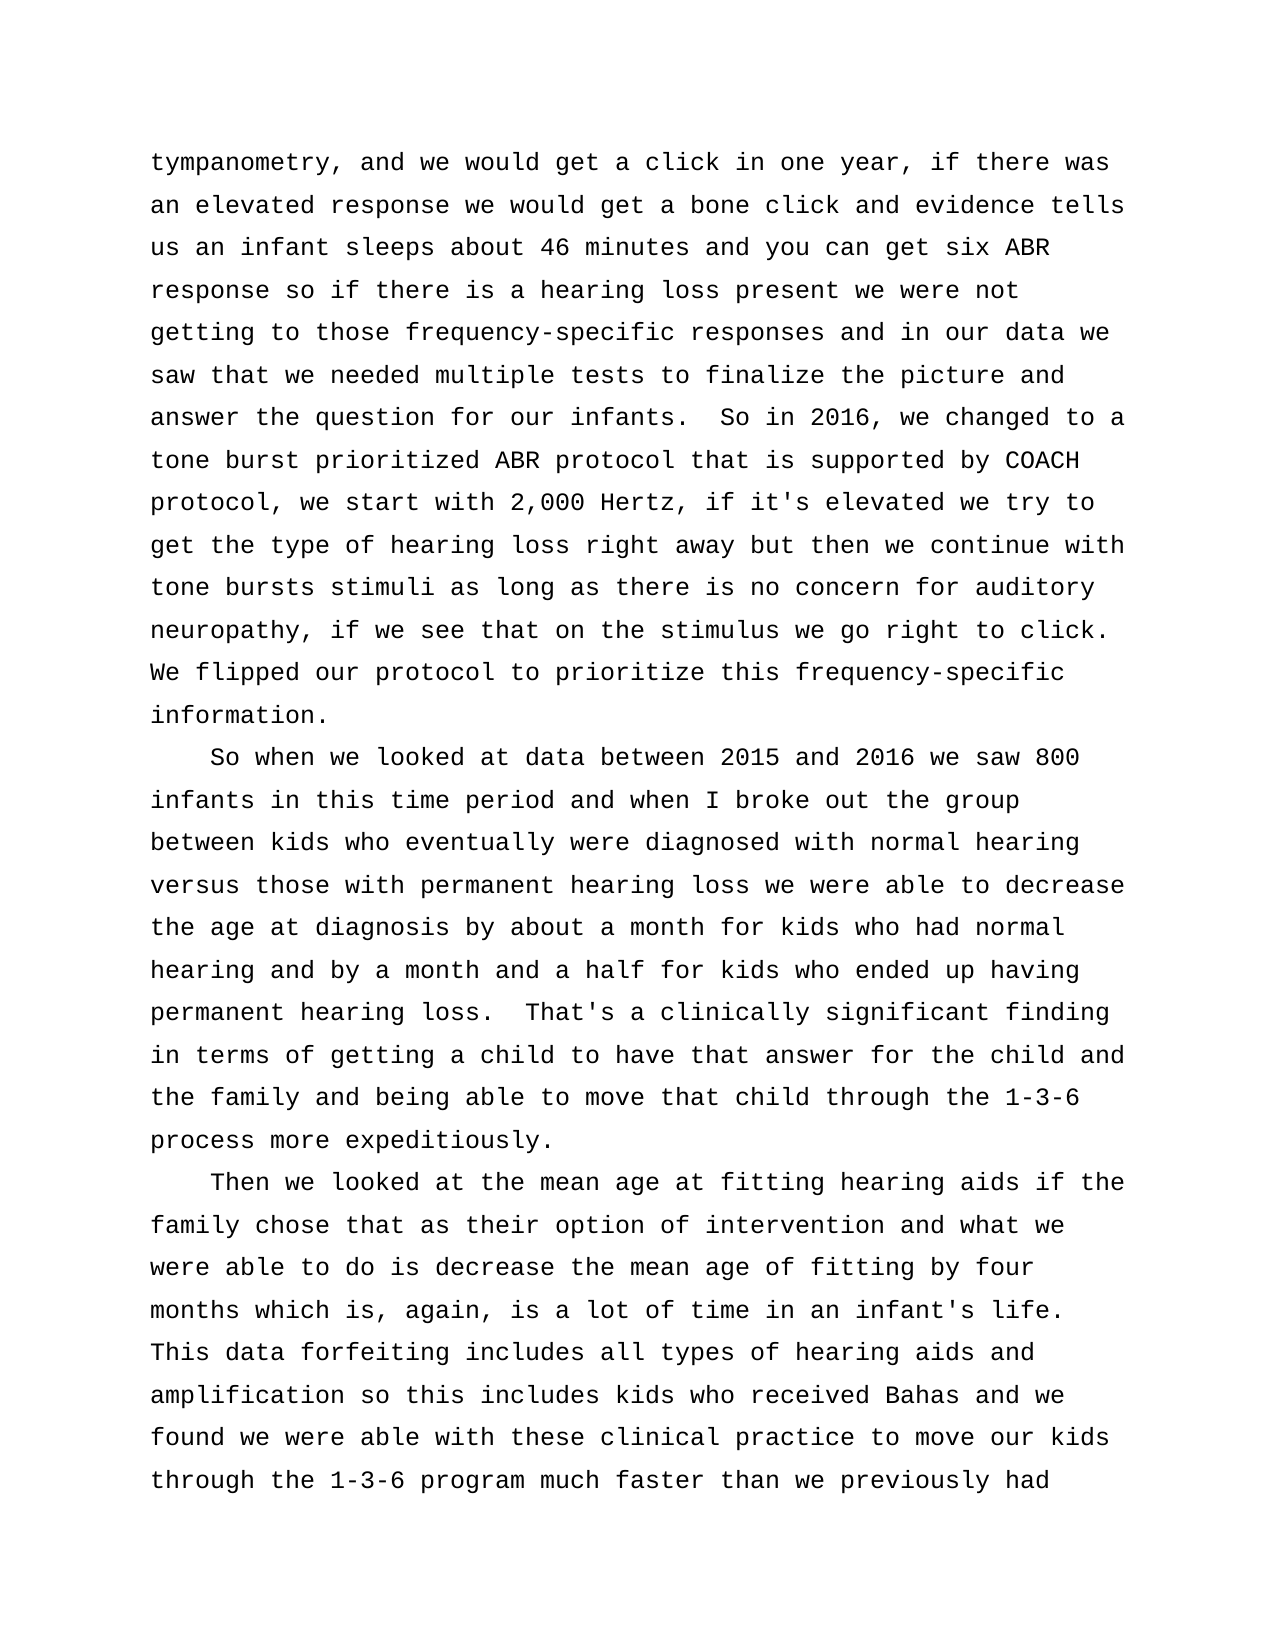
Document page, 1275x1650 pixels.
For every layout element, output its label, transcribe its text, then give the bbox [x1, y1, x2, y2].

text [150, 150, 1125, 731]
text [150, 1170, 1125, 1496]
text So when we looked at data between 2015 and 2016 we saw 800 infants in this time period and when I broke out the group between kids who eventually were diagnosed with normal hearing versus those with permanent hearing loss we were able to decrease the age at diagnosis by about a month for kids who had normal hearing and by a month and a half for kids who ended up having permanent hearing loss. That's a clinically significant finding in terms of getting a child to have that answer for the child and the family and being able to move that child through the 1-3-6 process more expeditiously. [150, 745, 1125, 1156]
